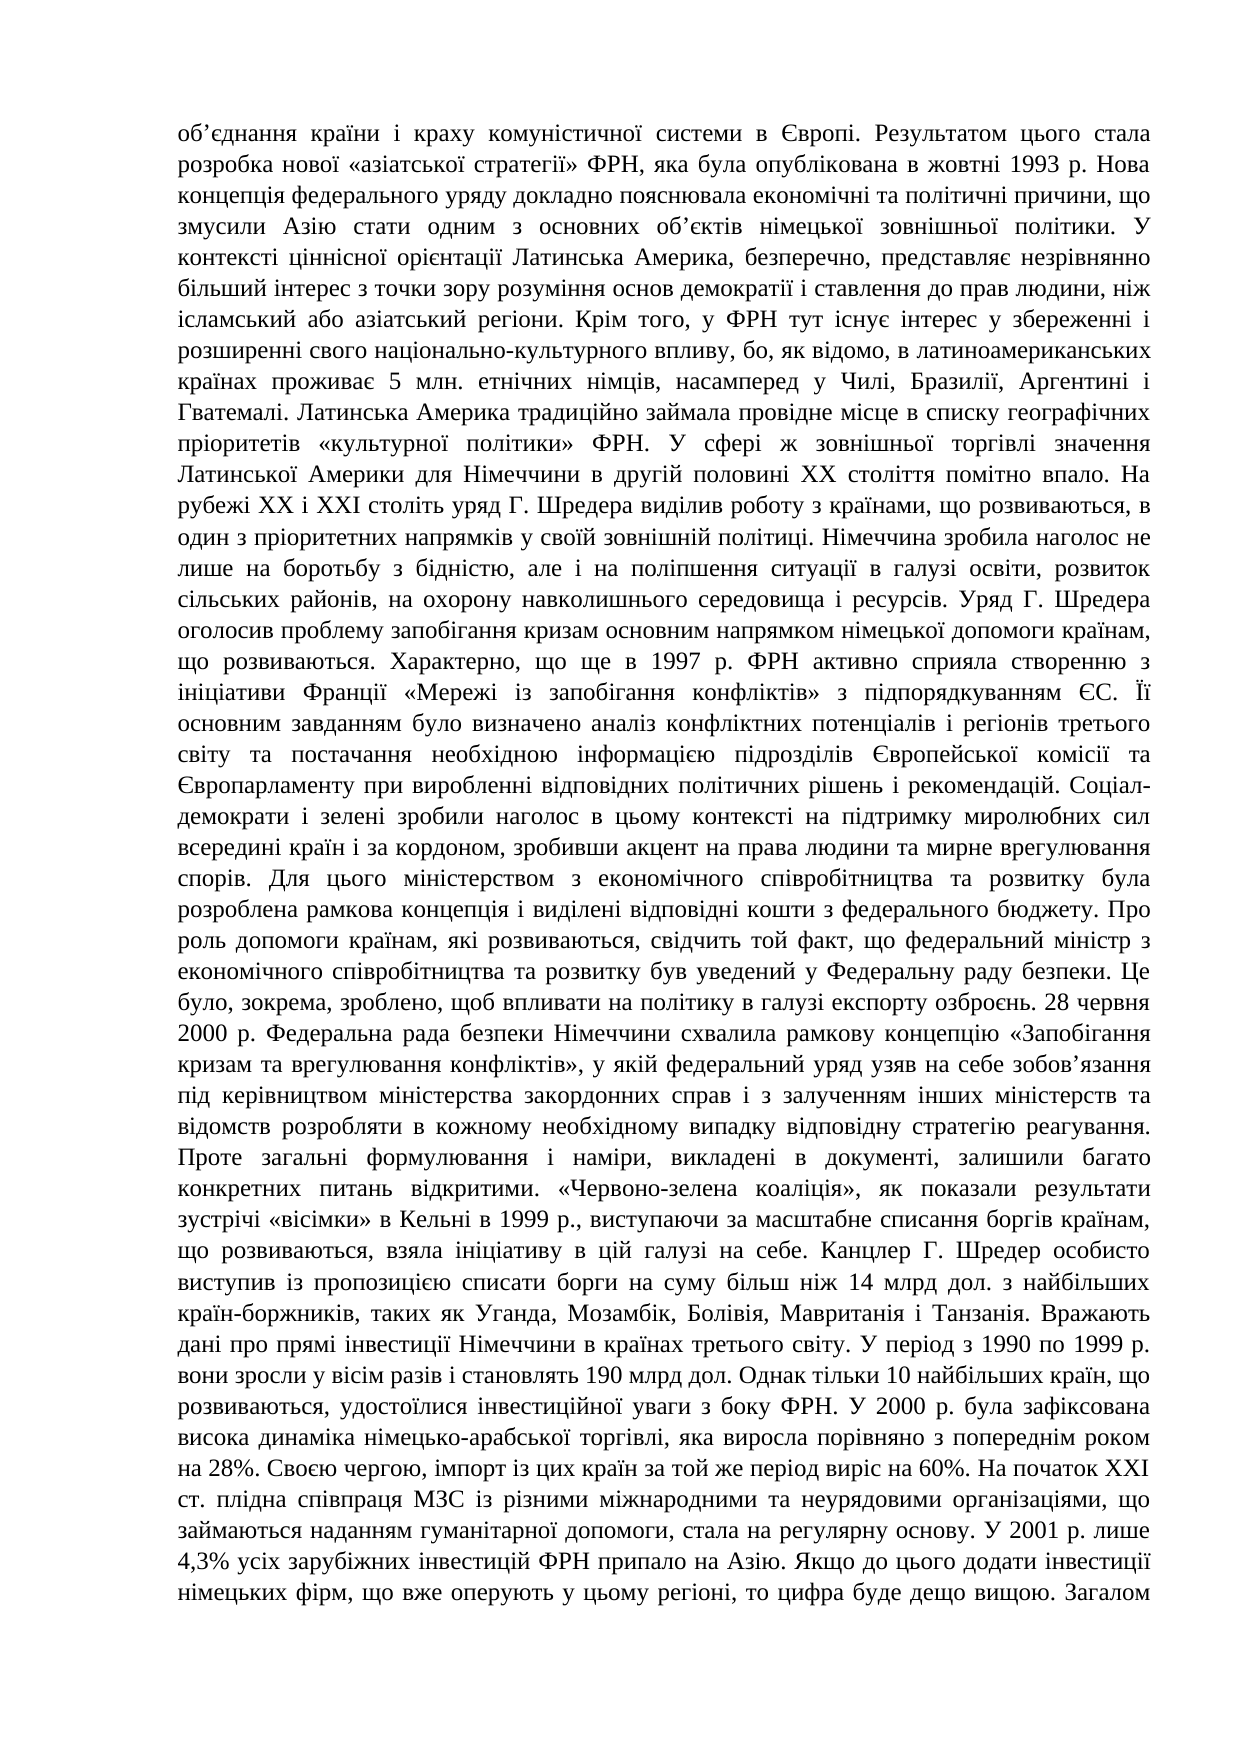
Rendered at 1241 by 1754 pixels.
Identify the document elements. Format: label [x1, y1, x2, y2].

text [177, 118, 1152, 1606]
